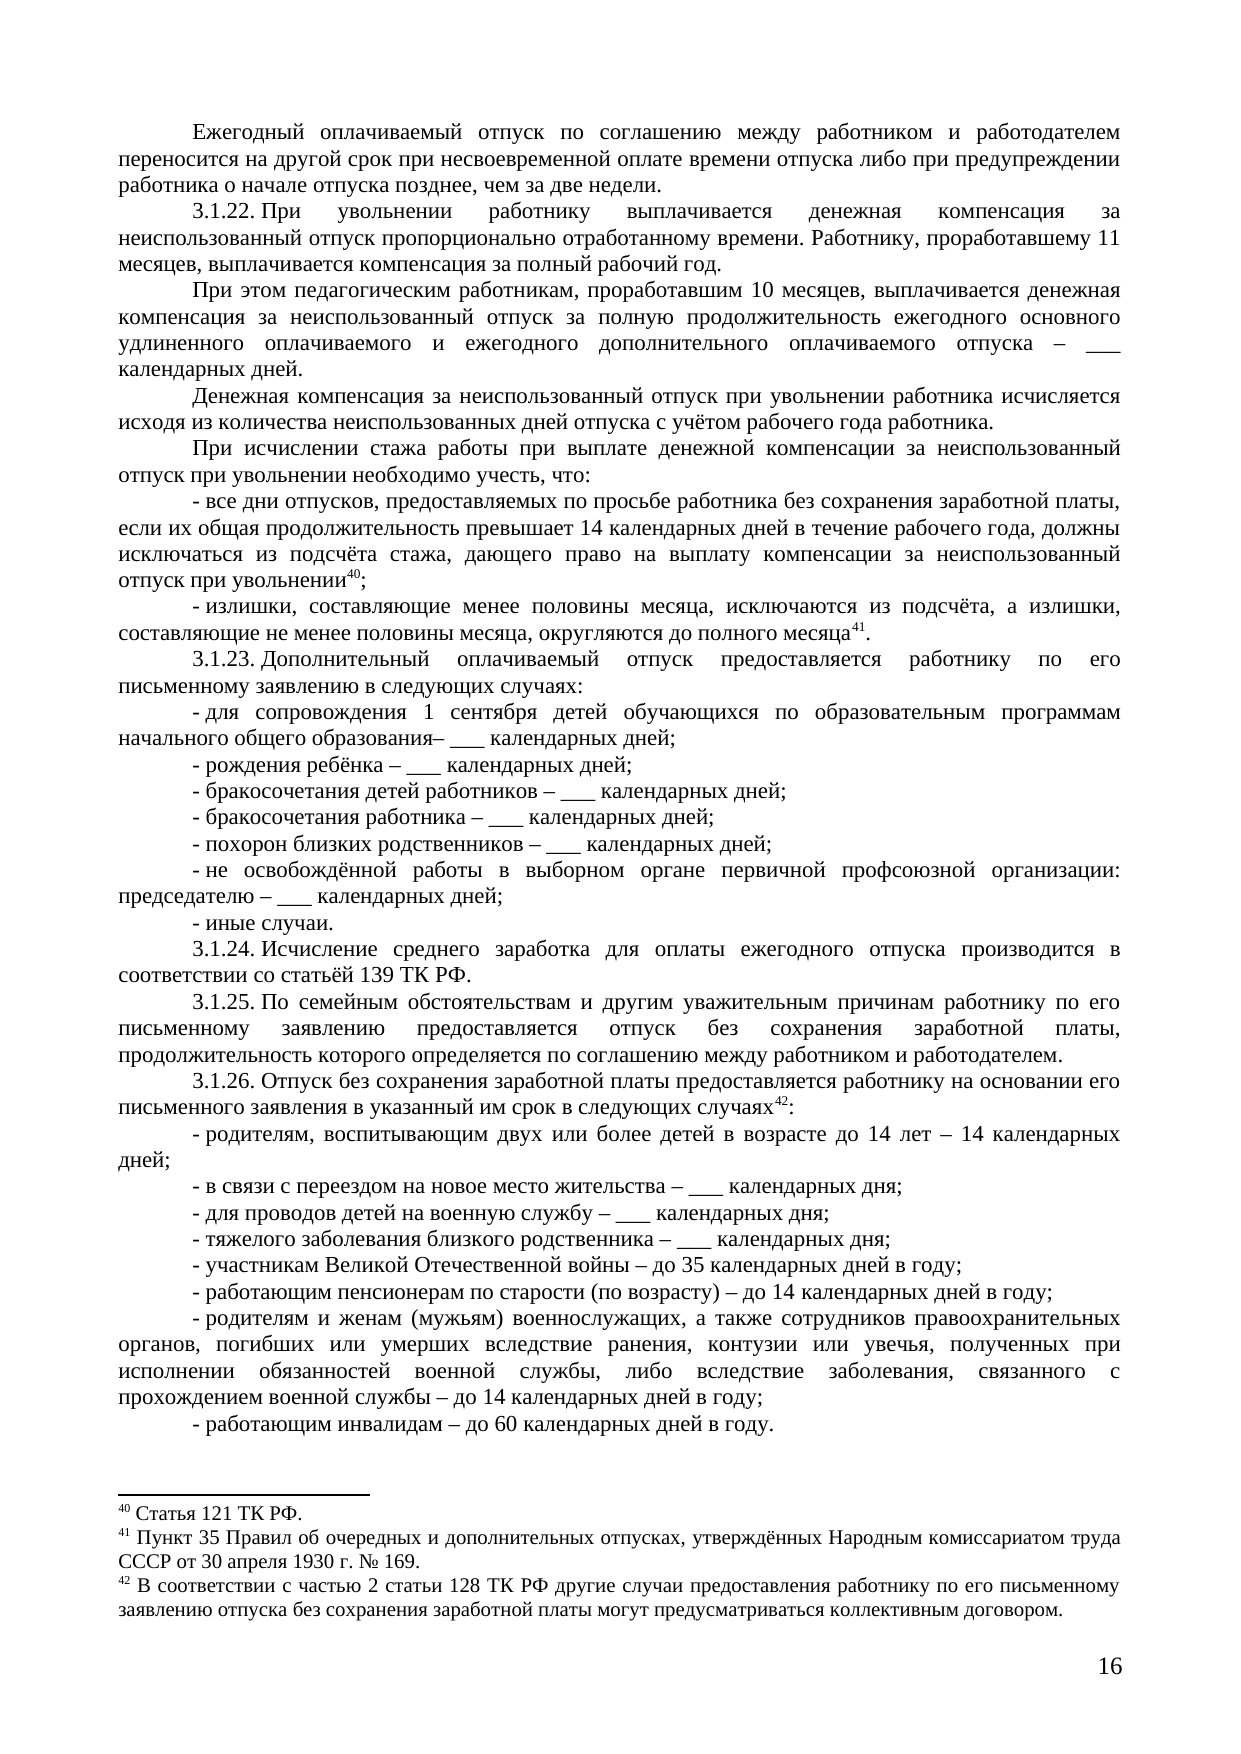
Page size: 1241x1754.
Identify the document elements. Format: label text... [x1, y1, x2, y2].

text 3.1.22. При увольнении работнику выплачивается денежная компенсация за неиспользованный отпуск пропорционально отработанному времени. Работнику, проработавшему 11 месяцев, выплачивается компенсация за полный рабочий год. [118, 197, 1122, 276]
text - в связи с переездом на новое место жительства – ___ календарных дня; [118, 1172, 1122, 1199]
text - родителям и женам (мужьям) военнослужащих, а также сотрудников правоохранительных органов, погибших или умерших вследствие ранения, контузии или увечья, полученных при исполнении обязанностей военной службы, либо вследствие заболевания, связанного с прохождением военной службы – до 14 календарных дней в году; [118, 1304, 1122, 1409]
text Денежная компенсация за неиспользованный отпуск при увольнении работника исчисляется исходя из количества неиспользованных дней отпуска с учётом рабочего года работника. [118, 382, 1122, 434]
text 3.1.23. Дополнительный оплачиваемый отпуск предоставляется работнику по его письменному заявлению в следующих случаях: [118, 645, 1122, 698]
text - работающим пенсионерам по старости (по возрасту) – до 14 календарных дней в году; [118, 1278, 1122, 1304]
text - похорон близких родственников – ___ календарных дней; [118, 830, 1122, 856]
text При этом педагогическим работникам, проработавшим 10 месяцев, выплачивается денежная компенсация за неиспользованный отпуск за полную продолжительность ежегодного основного удлиненного оплачиваемого и ежегодного дополнительного оплачиваемого отпуска – ___ календарных дней. [118, 276, 1122, 382]
text - излишки, составляющие менее половины месяца, исключаются из подсчёта, а излишки, составляющие не менее половины месяца, округляются до полного месяца. [118, 593, 1122, 645]
text - не освобождённой работы в выборном органе первичной профсоюзной организации: председателю – ___ календарных дней; [118, 856, 1122, 909]
text - для проводов детей на военную службу – ___ календарных дня; [118, 1199, 1122, 1225]
text - участникам Великой Отечественной войны – до 35 календарных дней в году; [118, 1251, 1122, 1278]
text При исчислении стажа работы при выплате денежной компенсации за неиспользованный отпуск при увольнении необходимо учесть, что: [118, 434, 1122, 487]
text - тяжелого заболевания близкого родственника – ___ календарных дня; [118, 1225, 1122, 1251]
text 3.1.25. По семейным обстоятельствам и другим уважительным причинам работнику по его письменному заявлению предоставляется отпуск без сохранения заработной платы, продолжительность которого определяется по соглашению между работником и работодателем. [118, 988, 1122, 1067]
text - все дни отпусков, предоставляемых по просьбе работника без сохранения заработной платы, если их общая продолжительность превышает 14 календарных дней в течение рабочего года, должны исключаться из подсчёта стажа, дающего право на выплату компенсации за неиспользованный отпуск при увольнении; [118, 487, 1122, 593]
text - родителям, воспитывающим двух или более детей в возрасте до 14 лет – 14 календарных дней; [118, 1120, 1122, 1172]
text - бракосочетания работника – ___ календарных дней; [118, 803, 1122, 830]
text - рождения ребёнка – ___ календарных дней; [118, 751, 1122, 777]
text 3.1.26. Отпуск без сохранения заработной платы предоставляется работнику на основании его письменного заявления в указанный им срок в следующих случаях: [118, 1067, 1122, 1120]
text - работающим инвалидам – до 60 календарных дней в году. [118, 1409, 1122, 1436]
text Ежегодный оплачиваемый отпуск по соглашению между работником и работодателем переносится на другой срок при несвоевременной оплате времени отпуска либо при предупреждении работника о начале отпуска позднее, чем за две недели. [118, 118, 1122, 197]
text 3.1.24. Исчисление среднего заработка для оплаты ежегодного отпуска производится в соответствии со статьёй 139 ТК РФ. [118, 935, 1122, 988]
text - иные случаи. [118, 909, 1122, 935]
text - для сопровождения 1 сентября детей обучающихся по образовательным программам начального общего образования– ___ календарных дней; [118, 698, 1122, 751]
text - бракосочетания детей работников – ___ календарных дней; [118, 777, 1122, 803]
